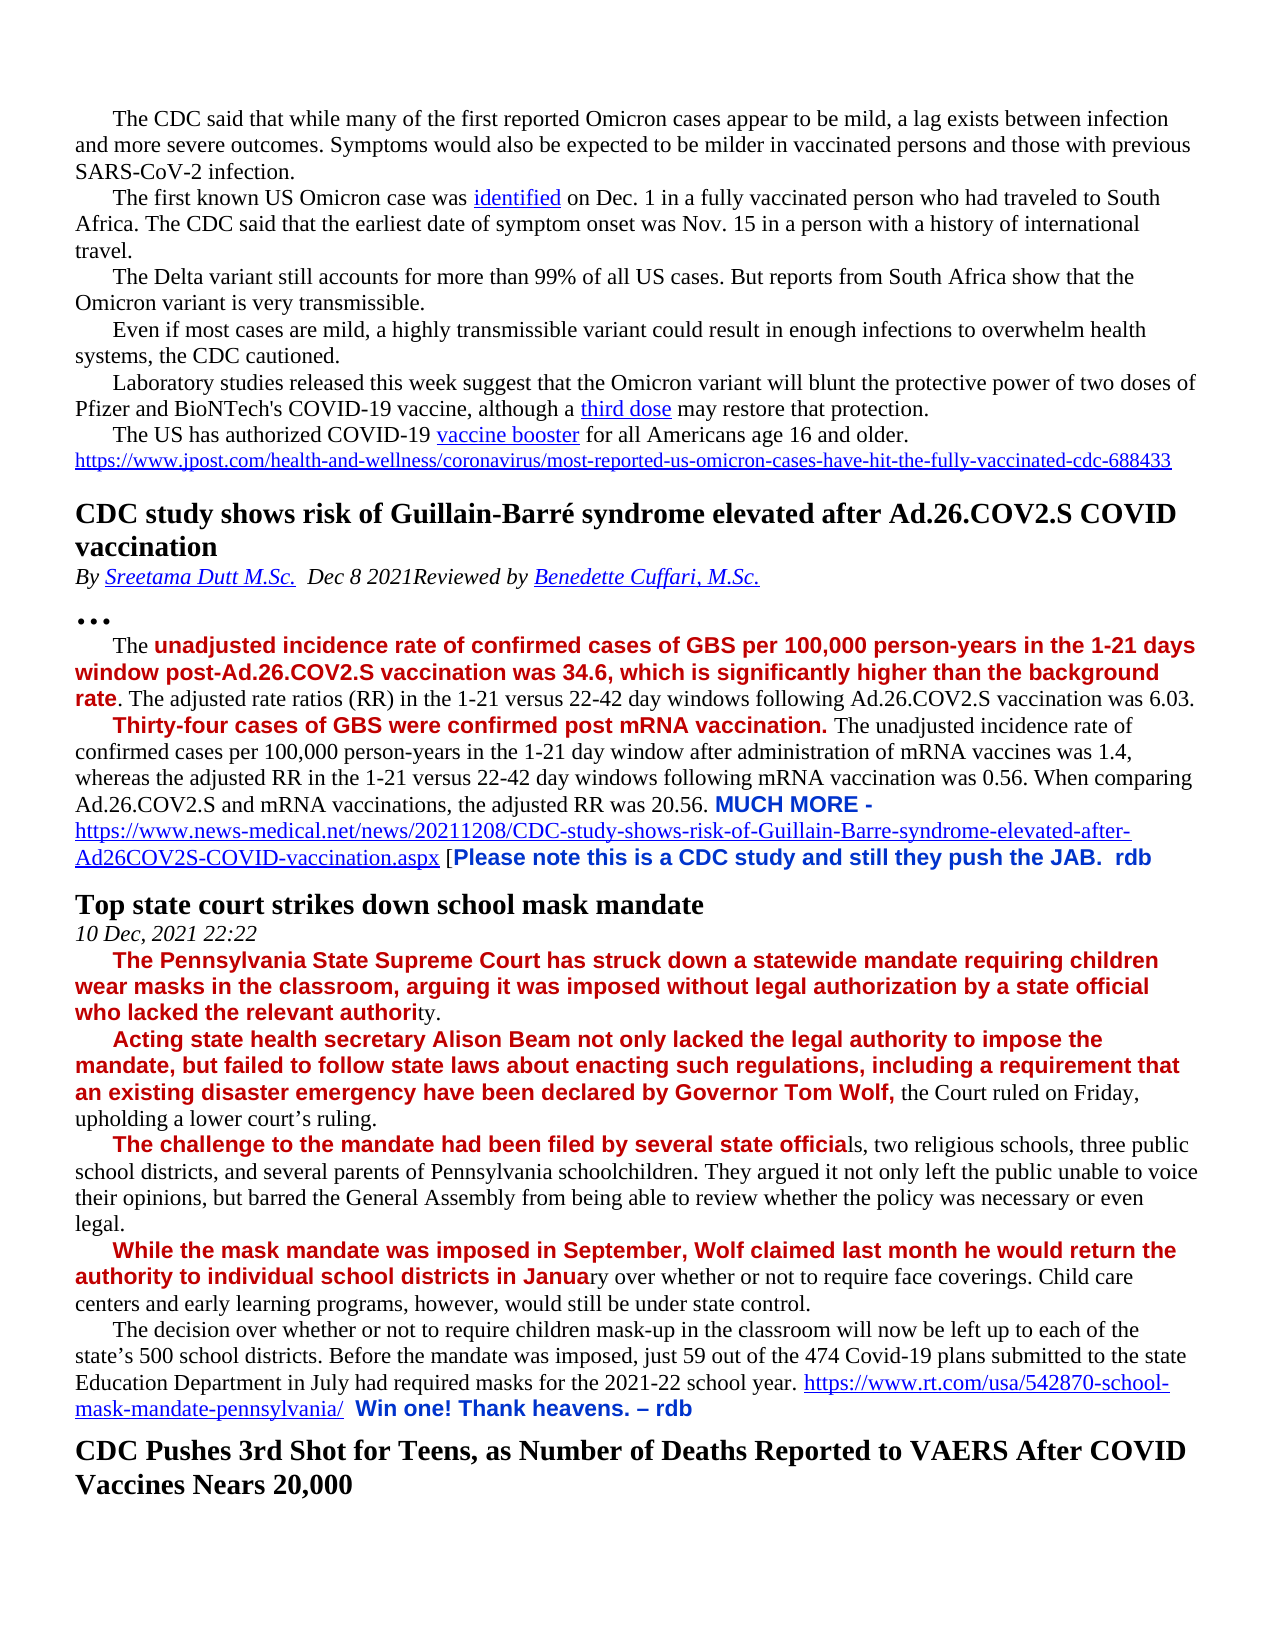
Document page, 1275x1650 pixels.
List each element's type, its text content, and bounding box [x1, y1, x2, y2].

text The US has authorized COVID-19 vaccine booster for all Americans age 16 and older. [75, 421, 1200, 448]
text By Sreetama Dutt M.Sc. Dec 8 2021Reviewed by Benedette Cuffari, M.Sc. [75, 563, 1200, 589]
text The Delta variant still accounts for more than 99% of all US cases. But reports from South Africa show that the Omicron variant is very transmissible. [75, 263, 1200, 316]
text CDC Pushes 3rd Shot for Teens, as Number of Deaths Reported to VAERS After COVID Vaccines Nears 20,000 [75, 1433, 1200, 1501]
text Thirty-four cases of GBS were confirmed post mRNA vaccination. The unadjusted incidence rate of confirmed cases per 100,000 person-years in the 1-21 day window after administration of mRNA vaccines was 1.4, whereas the adjusted RR in the 1-21 versus 22-42 day windows following mRNA vaccination was 0.56. When comparing Ad.26.COV2.S and mRNA vaccinations, the adjusted RR was 20.56. MUCH MORE - https://www.news-medical.net/news/20211208/CDC-study-shows-risk-of-Guillain-Barre-syndrome-elevated-after-Ad26COV2S-COVID-vaccination.aspx [Please note this is a CDC study and still they push the JAB. rdb [75, 712, 1200, 870]
text While the mask mandate was imposed in September, Wolf claimed last month he would return the authority to individual school districts in January over whether or not to require face coverings. Child care centers and early learning programs, however, would still be under state control. [75, 1237, 1200, 1316]
text The unadjusted incidence rate of confirmed cases of GBS per 100,000 person-years in the 1-21 days window post-Ad.26.COV2.S vaccination was 34.6, which is significantly higher than the background rate. The adjusted rate ratios (RR) in the 1-21 versus 22-42 day windows following Ad.26.COV2.S vaccination was 6.03. [75, 632, 1200, 712]
text Top state court strikes down school mask mandate [75, 887, 1200, 920]
text The CDC said that while many of the first reported Omicron cases appear to be mild, a lag exists between infection and more severe outcomes. Symptoms would also be expected to be milder in vaccinated persons and those with previous SARS-CoV-2 infection. [75, 105, 1200, 184]
text … [75, 589, 1200, 632]
text The decision over whether or not to require children mask-up in the classroom will now be left up to each of the state’s 500 school districts. Before the mandate was imposed, just 59 out of the 474 Covid-19 plans submitted to the state Education Department in July had required masks for the 2021-22 school year. https://www.rt.com/usa/542870-school-mask-mandate-pennsylvania/ Win one! Thank heavens. – rdb [75, 1316, 1200, 1422]
text Laboratory studies released this week suggest that the Omicron variant will blunt the protective power of two doses of Pfizer and BioNTech's COVID-19 vaccine, although a third dose may restore that protection. [75, 368, 1200, 421]
text The challenge to the mandate had been filed by several state officials, two religious schools, three public school districts, and several parents of Pennsylvania schoolchildren. They argued it not only left the public unable to voice their opinions, but barred the General Assembly from being able to review whether the policy was necessary or even legal. [75, 1131, 1200, 1237]
text The Pennsylvania State Supreme Court has struck down a statewide mandate requiring children wear masks in the classroom, arguing it was imposed without legal authorization by a state official who lacked the relevant authority. [75, 947, 1200, 1026]
text 10 Dec, 2021 22:22 [75, 920, 1200, 947]
text The first known US Omicron case was identified on Dec. 1 in a fully vaccinated person who had traveled to South Africa. The CDC said that the earliest date of symptom onset was Nov. 15 in a person with a history of international travel. [75, 184, 1200, 263]
text Even if most cases are mild, a highly transmissible variant could result in enough infections to overwhelm health systems, the CDC cautioned. [75, 316, 1200, 368]
text https://www.jpost.com/health-and-wellness/coronavirus/most-reported-us-omicron-cases-have-hit-the-fully-vaccinated-cdc-688433 [75, 448, 1200, 472]
text Acting state health secretary Alison Beam not only lacked the legal authority to impose the mandate, but failed to follow state laws about enacting such regulations, including a requirement that an existing disaster emergency have been declared by Governor Tom Wolf, the Court ruled on Friday, upholding a lower court’s ruling. [75, 1026, 1200, 1131]
text CDC study shows risk of Guillain-Barré syndrome elevated after Ad.26.COV2.S COVID vaccination [75, 496, 1200, 563]
